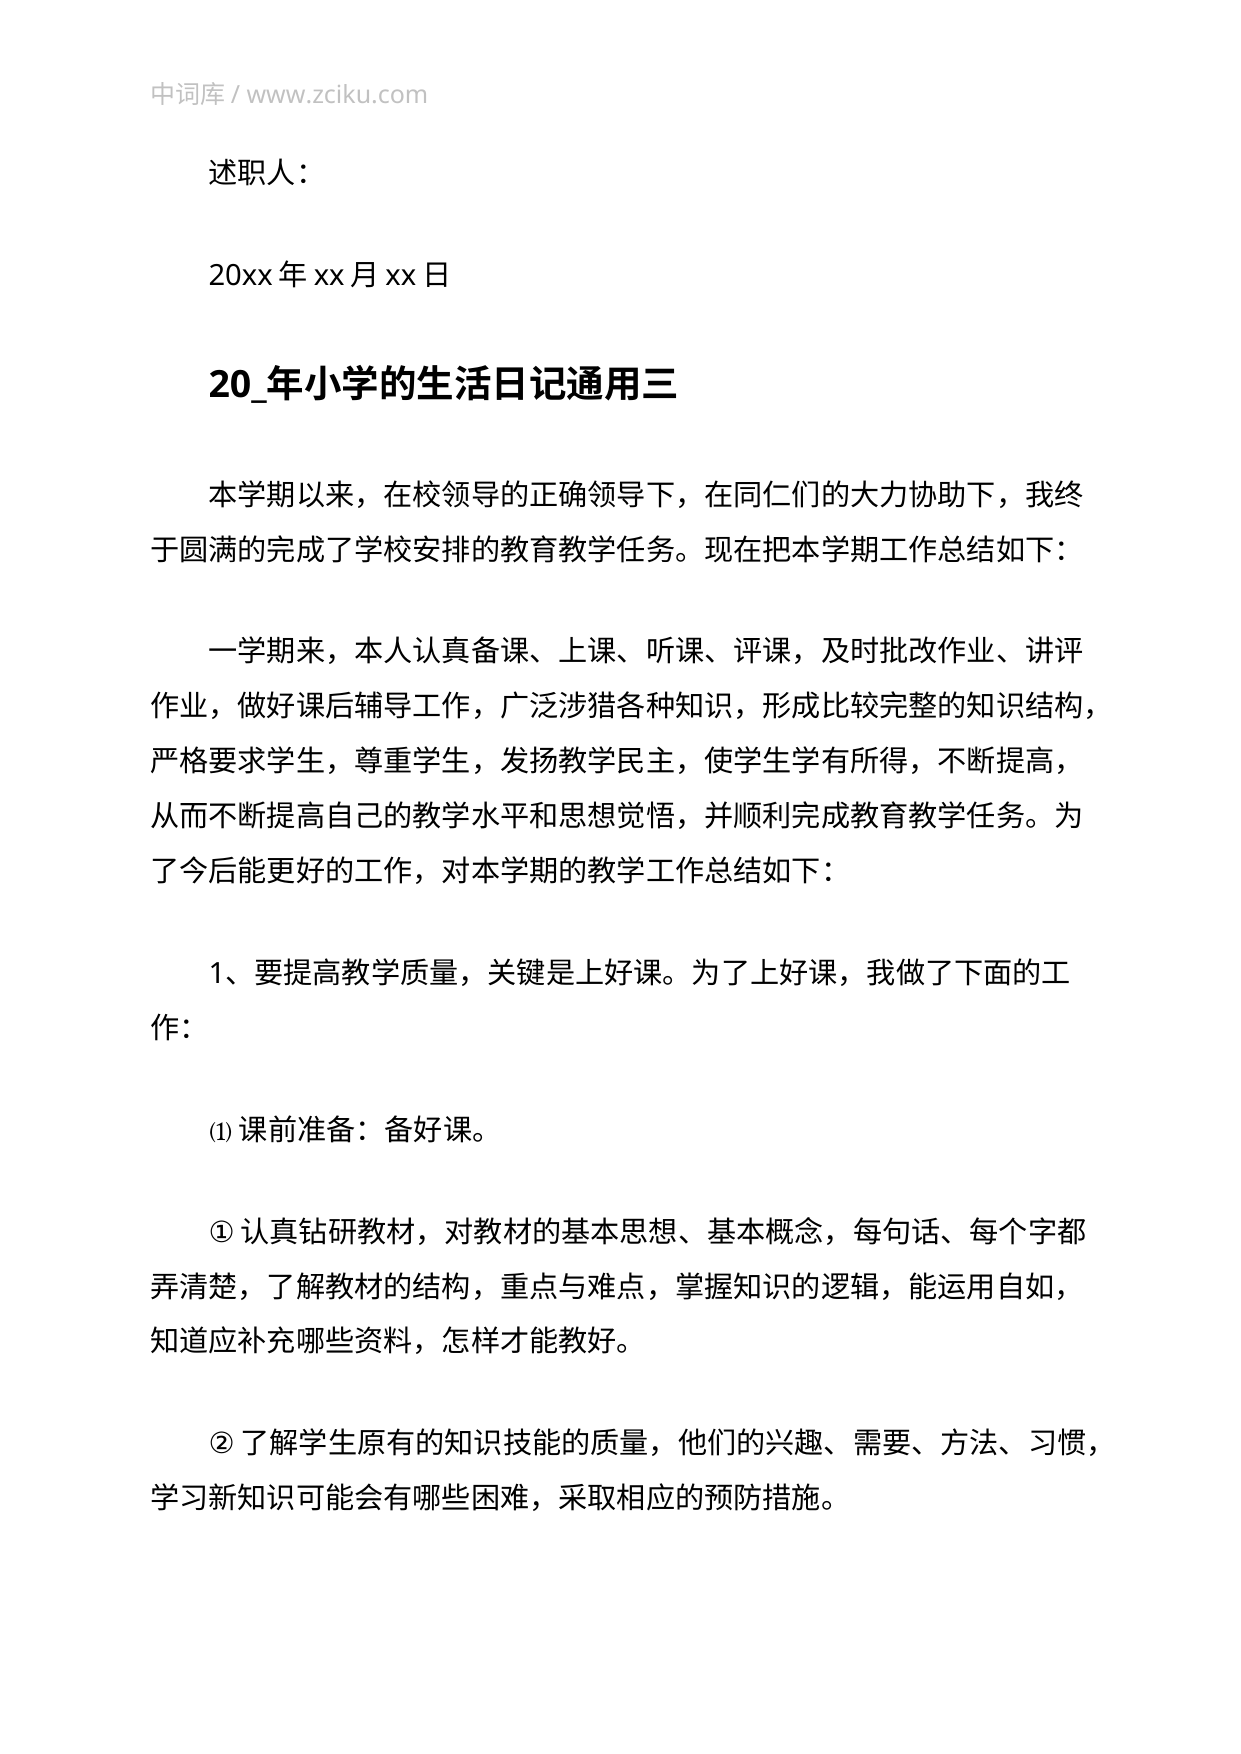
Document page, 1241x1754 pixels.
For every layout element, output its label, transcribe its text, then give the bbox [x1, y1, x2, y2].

text 述职人： [150, 150, 1090, 192]
text 1、要提高教学质量，关键是上好课。为了上好课，我做了下面的工作： [150, 949, 1090, 1047]
text 20_年小学的生活日记通用三 [150, 354, 1090, 408]
text ⑴课前准备：备好课。 [150, 1106, 1090, 1148]
text 一学期来，本人认真备课、上课、听课、评课，及时批改作业、讲评作业，做好课后辅导工作，广泛涉猎各种知识，形成比较完整的知识结构，严格要求学生，尊重学生，发扬教学民主，使学生学有所得，不断提高，从而不断提高自己的教学水平和思想觉悟，并顺利完成教育教学任务。为了今后能更好的工作，对本学期的教学工作总结如下： [150, 628, 1090, 890]
text ②了解学生原有的知识技能的质量，他们的兴趣、需要、方法、习惯，学习新知识可能会有哪些困难，采取相应的预防措施。 [150, 1420, 1090, 1517]
text 本学期以来，在校领导的正确领导下，在同仁们的大力协助下，我终于圆满的完成了学校安排的教育教学任务。现在把本学期工作总结如下： [150, 471, 1090, 568]
text 20xx年xx月xx日 [150, 252, 1090, 294]
text ①认真钻研教材，对教材的基本思想、基本概念，每句话、每个字都弄清楚，了解教材的结构，重点与难点，掌握知识的逻辑，能运用自如，知道应补充哪些资料，怎样才能教好。 [150, 1208, 1090, 1360]
